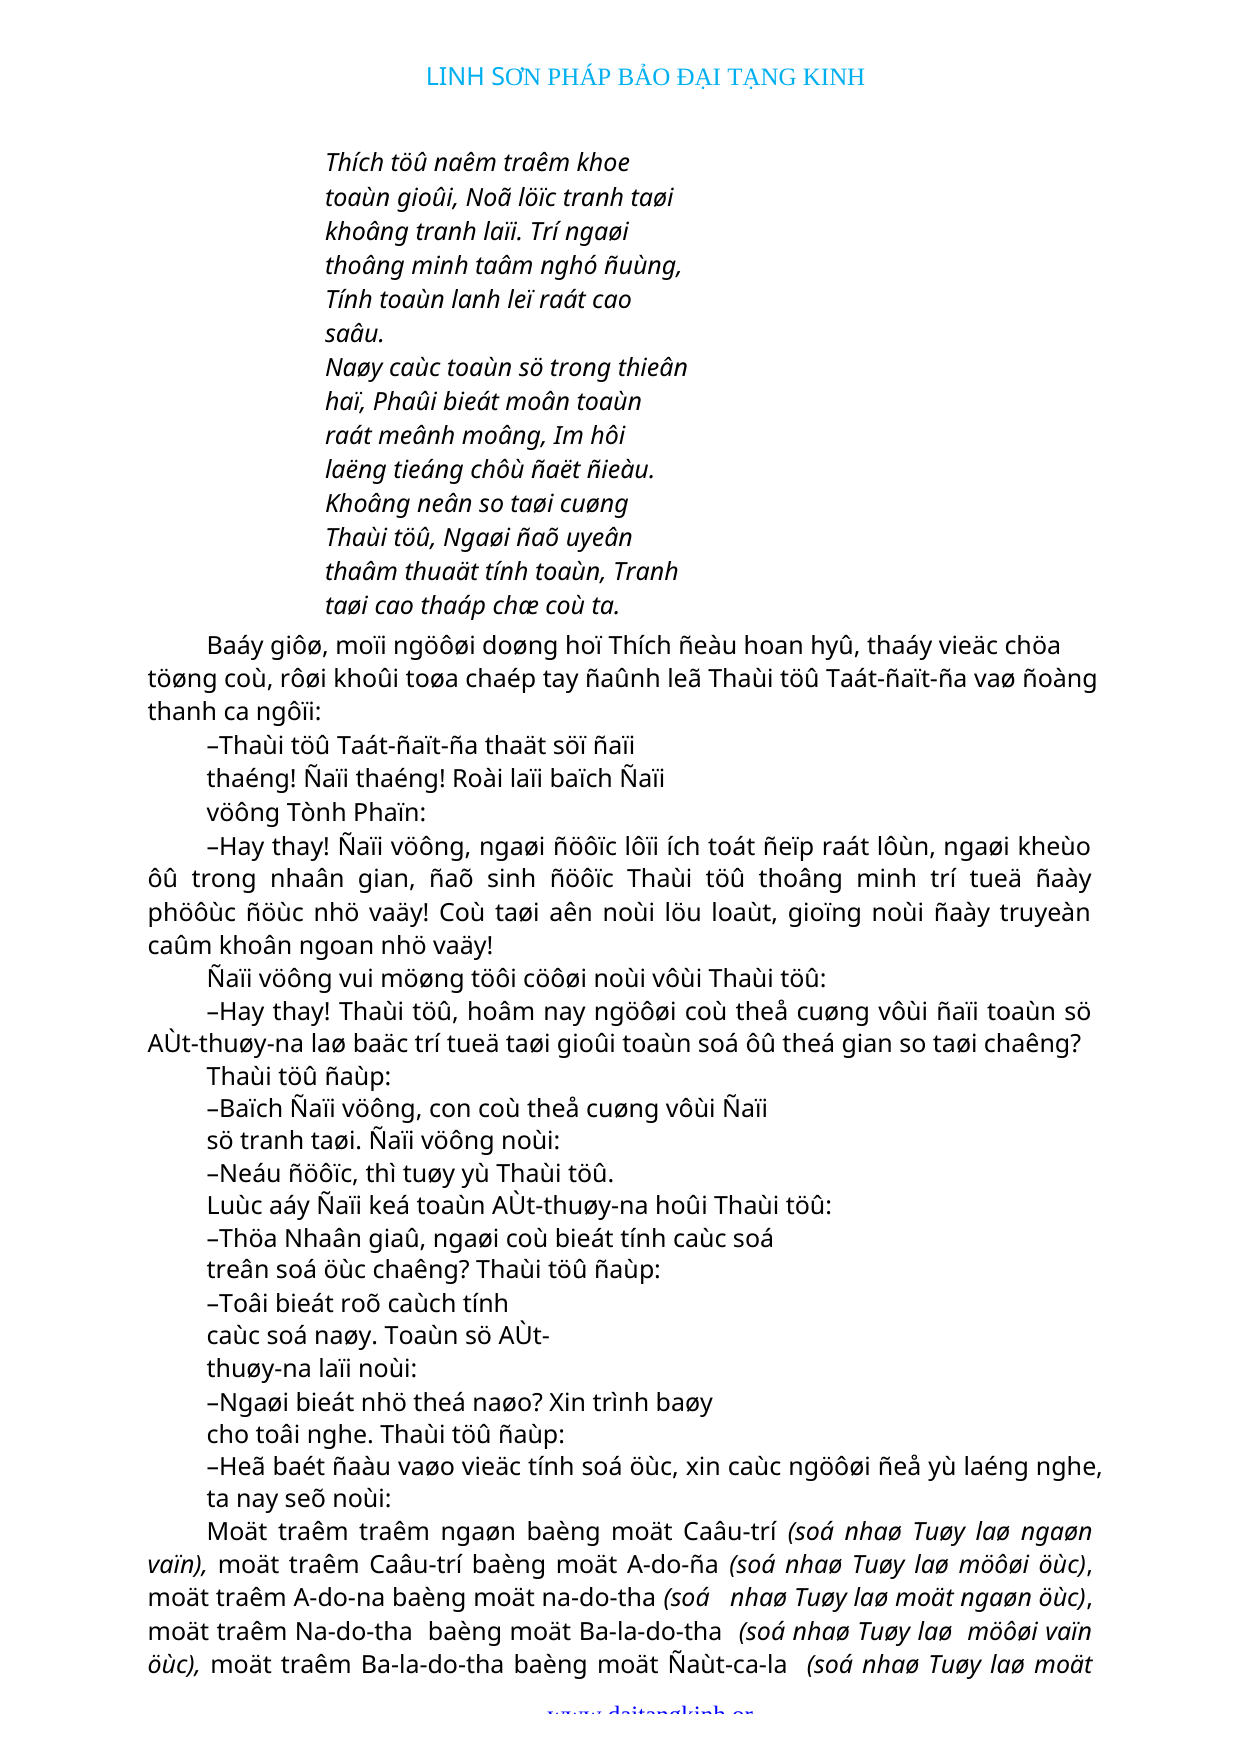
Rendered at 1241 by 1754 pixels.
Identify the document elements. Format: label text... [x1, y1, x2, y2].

text –Toâi bieát roõ caùch tính caùc soá naøy. Toaùn sö AÙt-thuøy-na laïi noùi: [206, 1287, 558, 1384]
text –Baïch Ñaïi vöông, con coù theå cuøng vôùi Ñaïi sö tranh taøi. Ñaïi vöông noùi: [206, 1092, 782, 1157]
text Baáy giôø, moïi ngöôøi doøng hoï Thích ñeàu hoan hyû, thaáy vieäc chöa töøng coù, rôøi khoûi toøa chaép tay ñaûnh leã Thaùi töû Taát-ñaït-ña vaø ñoàng thanh ca ngôïi: [147, 628, 1105, 728]
text Luùc aáy Ñaïi keá toaùn AÙt-thuøy-na hoûi Thaùi töû: [206, 1189, 1105, 1221]
text –Thaùi töû Taát-ñaït-ña thaät söï ñaïi thaéng! Ñaïi thaéng! Roài laïi baïch Ñaïi vöông Tònh Phaïn: [206, 728, 722, 828]
text Khoâng neân so taøi cuøng Thaùi töû, Ngaøi ñaõ uyeân thaâm thuaät tính toaùn, Tranh taøi cao thaáp chæ coù ta. [325, 486, 685, 622]
text –Hay thay! Ñaïi vöông, ngaøi ñöôïc lôïi ích toát ñeïp raát lôùn, ngaøi kheùo ôû trong nhaân gian, ñaõ sinh ñöôïc Thaùi töû thoâng minh trí tueä ñaày phöôùc ñöùc nhö vaäy! Coù taøi aên noùi löu loaùt, gioïng noùi ñaày truyeàn caûm khoân ngoan nhö vaäy! [147, 828, 1093, 962]
text Naøy caùc toaùn sö trong thieân haï, Phaûi bieát moân toaùn raát meânh moâng, Im hôi laëng tieáng chôù ñaët ñieàu. [325, 349, 691, 486]
text –Hay thay! Thaùi töû, hoâm nay ngöôøi coù theå cuøng vôùi ñaïi toaùn sö AÙt-thuøy-na laø baäc trí tueä taøi gioûi toaùn soá ôû theá gian so taøi chaêng? [147, 993, 1093, 1060]
text –Ngaøi bieát nhö theá naøo? Xin trình baøy cho toâi nghe. Thaùi töû ñaùp: [206, 1385, 746, 1450]
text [147, 1514, 1093, 1681]
text –Thöa Nhaân giaû, ngaøi coù bieát tính caùc soá treân soá öùc chaêng? Thaùi töû ñaùp: [206, 1221, 822, 1286]
text Thích töû naêm traêm khoe toaùn gioûi, Noã löïc tranh taøi khoâng tranh laïi. Trí ngaøi thoâng minh taâm nghó ñuùng, Tính toaùn lanh leï raát cao saâu. [325, 145, 690, 349]
text –Neáu ñöôïc, thì tuøy yù Thaùi töû. [206, 1157, 1105, 1189]
text Thaùi töû ñaùp: [206, 1060, 1105, 1092]
text –Heã baét ñaàu vaøo vieäc tính soá öùc, xin caùc ngöôøi ñeå yù laéng nghe, ta nay seõ noùi: [206, 1450, 1105, 1514]
text Ñaïi vöông vui möøng töôi cöôøi noùi vôùi Thaùi töû: [206, 962, 1105, 993]
